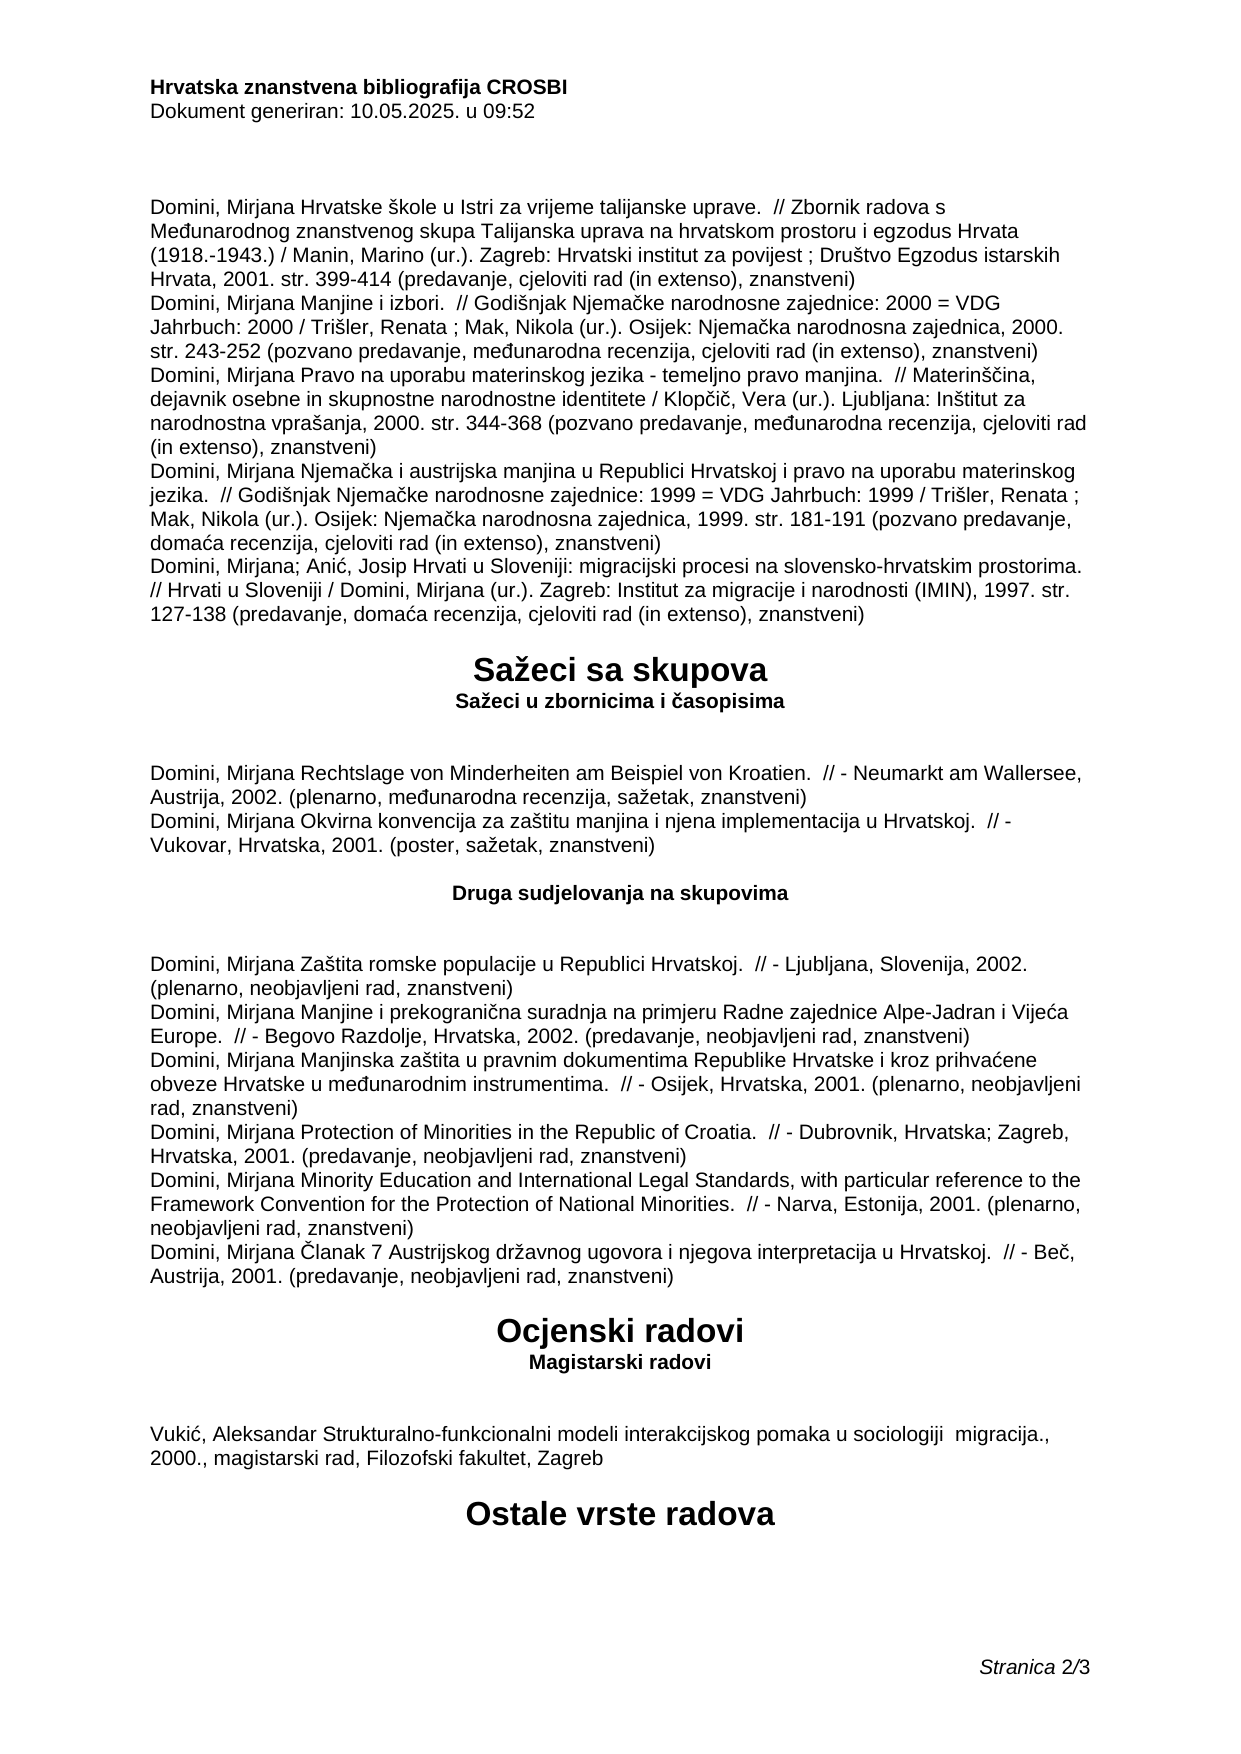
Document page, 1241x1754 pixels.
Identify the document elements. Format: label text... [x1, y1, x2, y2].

text Domini, Mirjana [150, 363, 1090, 458]
subtitle Sažeci sa skupova [150, 650, 1090, 689]
text Domini, Mirjana [150, 1120, 1090, 1168]
subtitle Druga sudjelovanja na skupovima [150, 880, 1090, 904]
text Domini, Mirjana [150, 952, 1090, 1000]
text Domini, Mirjana [150, 458, 1090, 554]
text Domini, Mirjana [150, 195, 1090, 291]
text Domini, Mirjana [150, 1240, 1090, 1288]
text Domini, Mirjana [150, 1168, 1090, 1240]
text Domini, Mirjana; Anić, Josip [150, 554, 1090, 626]
subtitle Ostale vrste radova [150, 1494, 1090, 1532]
text Domini, Mirjana [150, 1048, 1090, 1120]
subtitle Magistarski radovi [150, 1350, 1090, 1374]
text Domini, Mirjana [150, 808, 1090, 856]
text Domini, Mirjana [150, 1000, 1090, 1048]
text Domini, Mirjana [150, 291, 1090, 363]
subtitle Ocjenski radovi [150, 1312, 1090, 1350]
text Vukić, Aleksandar [150, 1422, 1090, 1470]
subtitle Sažeci u zbornicima i časopisima [150, 689, 1090, 713]
text Domini, Mirjana [150, 761, 1090, 808]
